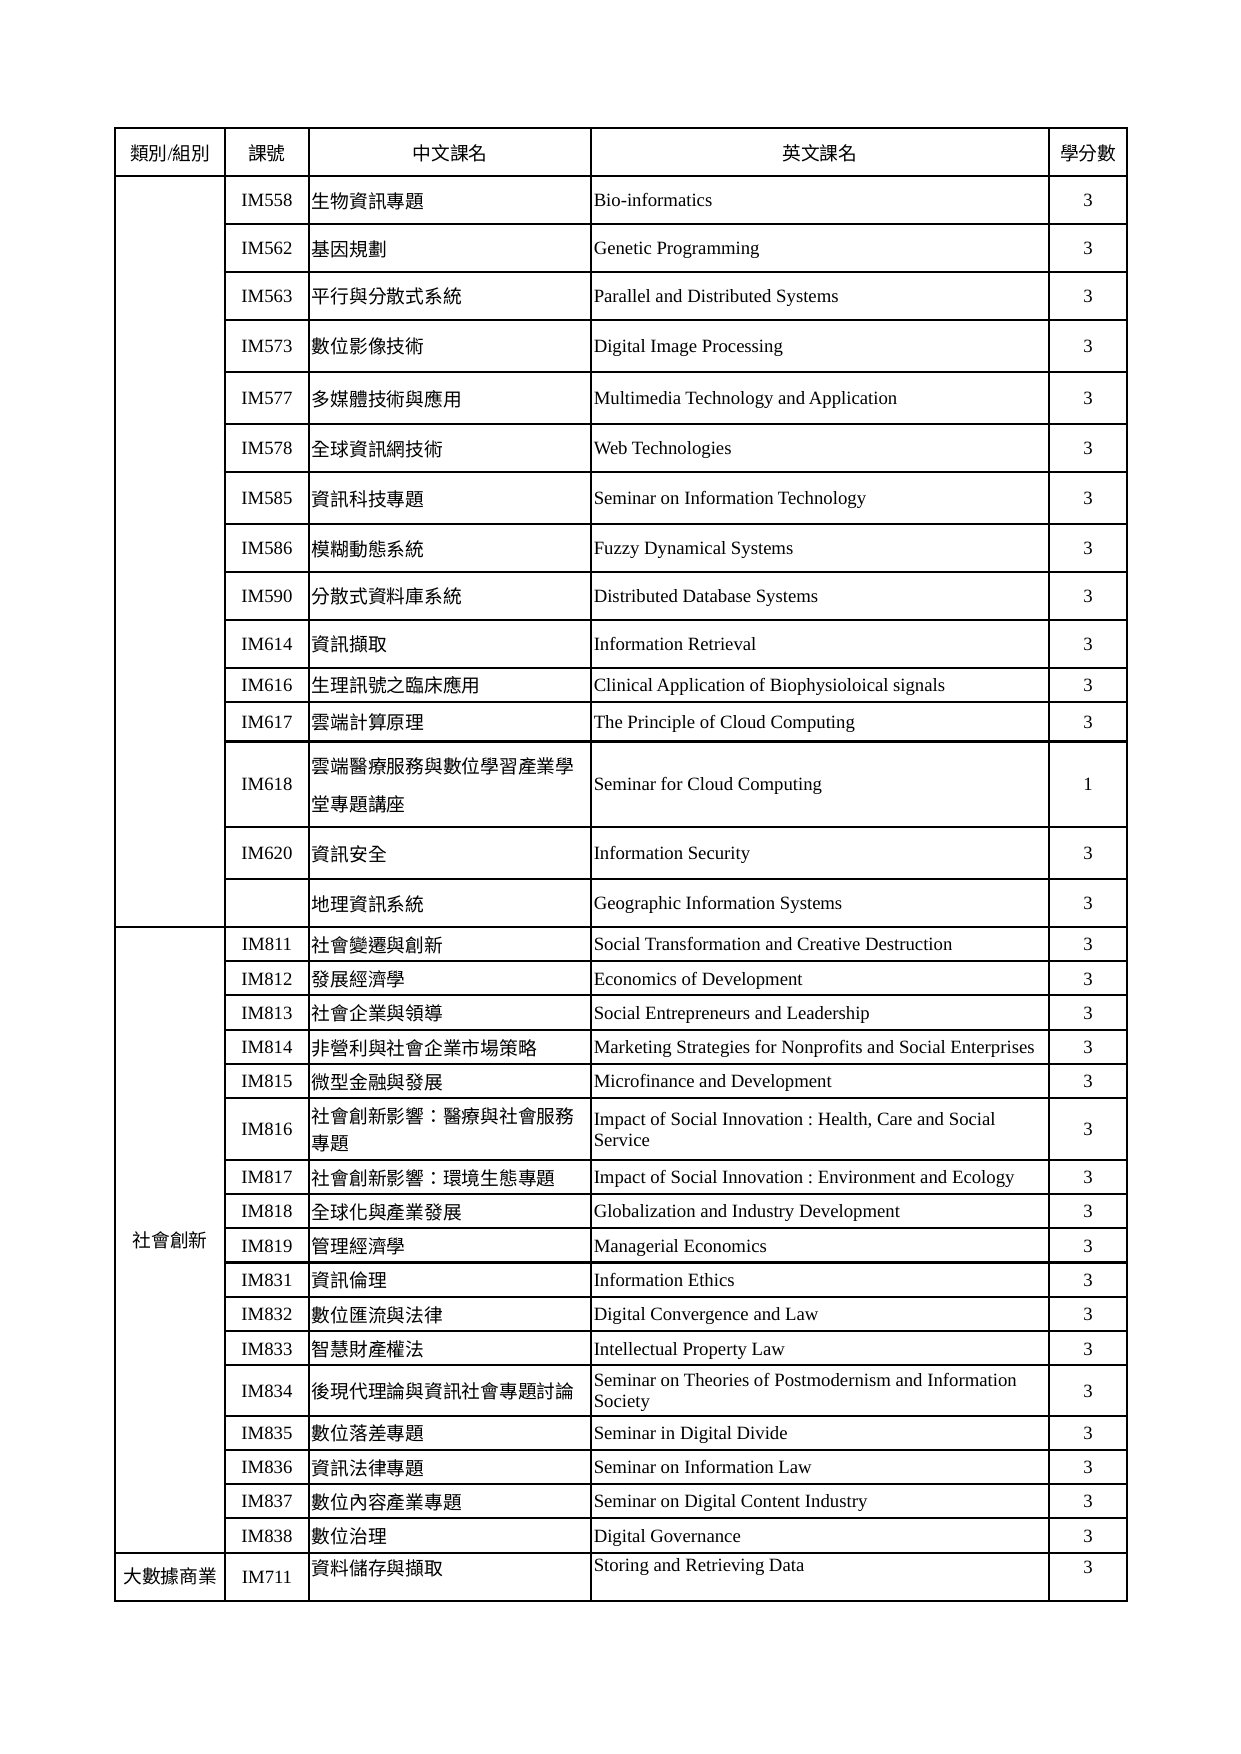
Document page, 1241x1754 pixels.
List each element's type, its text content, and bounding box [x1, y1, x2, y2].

table_cell 非營利與社會企業市場策略 [310, 1031, 590, 1063]
table_cell IM558 [226, 177, 308, 223]
table_cell 社會創新 [116, 928, 224, 1552]
table_cell 數位落差專題 [310, 1417, 590, 1449]
table_cell Genetic Programming [592, 225, 1048, 271]
table_cell IM811 [226, 928, 308, 960]
table_cell IM563 [226, 273, 308, 319]
table_cell Information Ethics [592, 1264, 1048, 1296]
table_cell IM831 [226, 1264, 308, 1296]
table_cell 數位影像技術 [310, 321, 590, 371]
table_cell 生理訊號之臨床應用 [310, 669, 590, 701]
table_cell 數位治理 [310, 1519, 590, 1552]
table_cell 生物資訊專題 [310, 177, 590, 223]
table_cell 3 [1050, 1229, 1126, 1261]
table_cell Seminar for Cloud Computing [592, 743, 1048, 826]
table_cell Social Entrepreneurs and Leadership [592, 996, 1048, 1029]
table_header 學分數 [1050, 129, 1126, 175]
table_cell 3 [1050, 962, 1126, 994]
table_cell 資訊科技專題 [310, 473, 590, 523]
table_cell IM819 [226, 1229, 308, 1261]
table_cell 社會創新影響：醫療與社會服務專題 [310, 1099, 590, 1159]
table_cell 資訊倫理 [310, 1264, 590, 1296]
table_cell Information Retrieval [592, 621, 1048, 667]
table_cell Seminar on Digital Content Industry [592, 1485, 1048, 1517]
table_cell Seminar in Digital Divide [592, 1417, 1048, 1449]
table_cell Intellectual Property Law [592, 1332, 1048, 1364]
table_cell Geographic Information Systems [592, 880, 1048, 926]
table_cell Economics of Development [592, 962, 1048, 994]
table_cell 資訊安全 [310, 828, 590, 878]
table_cell IM618 [226, 743, 308, 826]
table_cell 3 [1050, 525, 1126, 571]
table_cell IM818 [226, 1195, 308, 1227]
table_cell 3 [1050, 880, 1126, 926]
table_cell 3 [1050, 1332, 1126, 1364]
table_cell IM711 [226, 1554, 308, 1599]
table_cell The Principle of Cloud Computing [592, 703, 1048, 740]
table_cell IM562 [226, 225, 308, 271]
table_cell 資訊法律專題 [310, 1451, 590, 1483]
table_cell 3 [1050, 996, 1126, 1029]
table_cell 3 [1050, 177, 1126, 223]
table_cell Fuzzy Dynamical Systems [592, 525, 1048, 571]
table_cell Clinical Application of Biophysioloical signals [592, 669, 1048, 701]
table_cell Managerial Economics [592, 1229, 1048, 1261]
table_cell 分散式資料庫系統 [310, 573, 590, 619]
table_cell 社會企業與領導 [310, 996, 590, 1029]
table_cell 3 [1050, 573, 1126, 619]
table_cell IM590 [226, 573, 308, 619]
table_cell 3 [1050, 1417, 1126, 1449]
table_cell IM833 [226, 1332, 308, 1364]
table_cell 3 [1050, 1554, 1126, 1599]
table_cell 3 [1050, 669, 1126, 701]
table_header 中文課名 [310, 129, 590, 175]
table_cell Parallel and Distributed Systems [592, 273, 1048, 319]
table_cell IM837 [226, 1485, 308, 1517]
table_cell 3 [1050, 425, 1126, 471]
table_cell Storing and Retrieving Data [592, 1554, 1048, 1599]
table_cell 3 [1050, 1099, 1126, 1159]
table_cell 全球資訊網技術 [310, 425, 590, 471]
table_cell 3 [1050, 1161, 1126, 1193]
table_cell 3 [1050, 1485, 1126, 1517]
table_cell Digital Convergence and Law [592, 1298, 1048, 1330]
table_cell 3 [1050, 321, 1126, 371]
table_cell Digital Image Processing [592, 321, 1048, 371]
table_cell 基因規劃 [310, 225, 590, 271]
table_cell IM817 [226, 1161, 308, 1193]
table_cell IM585 [226, 473, 308, 523]
table_header 類別/組別 [116, 129, 224, 175]
table_cell 智慧財產權法 [310, 1332, 590, 1364]
table_cell Social Transformation and Creative Destruction [592, 928, 1048, 960]
table_cell Multimedia Technology and Application [592, 373, 1048, 423]
table_cell 全球化與產業發展 [310, 1195, 590, 1227]
table_cell 3 [1050, 828, 1126, 878]
table_cell Seminar on Theories of Postmodernism and Information Society [592, 1366, 1048, 1414]
table_cell Impact of Social Innovation : Health, Care and Social Service [592, 1099, 1048, 1159]
table_cell Marketing Strategies for Nonprofits and Social Enterprises [592, 1031, 1048, 1063]
table_cell 3 [1050, 273, 1126, 319]
table_cell IM616 [226, 669, 308, 701]
table_cell Bio-informatics [592, 177, 1048, 223]
table_cell 3 [1050, 225, 1126, 271]
table_cell 資料儲存與擷取 [310, 1554, 590, 1599]
table_cell 3 [1050, 373, 1126, 423]
table_cell 多媒體技術與應用 [310, 373, 590, 423]
table_cell 地理資訊系統 [310, 880, 590, 926]
table_cell Impact of Social Innovation : Environment and Ecology [592, 1161, 1048, 1193]
table_cell Distributed Database Systems [592, 573, 1048, 619]
table_cell Microfinance and Development [592, 1065, 1048, 1097]
table_cell 3 [1050, 1519, 1126, 1552]
table_cell 3 [1050, 1065, 1126, 1097]
table_cell 後現代理論與資訊社會專題討論 [310, 1366, 590, 1414]
table_cell 3 [1050, 1264, 1126, 1296]
table_cell 雲端醫療服務與數位學習產業學堂專題講座 [310, 743, 590, 826]
table_cell 管理經濟學 [310, 1229, 590, 1261]
table_cell IM816 [226, 1099, 308, 1159]
table_cell 數位匯流與法律 [310, 1298, 590, 1330]
table_cell 微型金融與發展 [310, 1065, 590, 1097]
table_cell IM832 [226, 1298, 308, 1330]
table_cell 3 [1050, 621, 1126, 667]
table_cell 3 [1050, 1298, 1126, 1330]
table_cell 3 [1050, 1031, 1126, 1063]
table_cell 3 [1050, 703, 1126, 740]
table_cell IM578 [226, 425, 308, 471]
table_cell 大數據商業智慧分析 [116, 1554, 224, 1599]
table_cell Seminar on Information Law [592, 1451, 1048, 1483]
table_cell [226, 880, 308, 926]
table_cell 雲端計算原理 [310, 703, 590, 740]
table_cell Globalization and Industry Development [592, 1195, 1048, 1227]
table_cell Digital Governance [592, 1519, 1048, 1552]
table_cell 3 [1050, 928, 1126, 960]
table_header 課號 [226, 129, 308, 175]
table_cell 3 [1050, 1195, 1126, 1227]
table_cell 3 [1050, 1451, 1126, 1483]
table_cell IM620 [226, 828, 308, 878]
table_cell 社會創新影響：環境生態專題 [310, 1161, 590, 1193]
table_cell IM586 [226, 525, 308, 571]
table_cell IM838 [226, 1519, 308, 1552]
table_cell 數位內容產業專題 [310, 1485, 590, 1517]
table_cell 社會變遷與創新 [310, 928, 590, 960]
table_cell IM814 [226, 1031, 308, 1063]
table_cell Information Security [592, 828, 1048, 878]
table_cell 平行與分散式系統 [310, 273, 590, 319]
table_cell IM835 [226, 1417, 308, 1449]
table_cell 3 [1050, 1366, 1126, 1414]
table_cell 資訊擷取 [310, 621, 590, 667]
table_cell Web Technologies [592, 425, 1048, 471]
table_cell IM834 [226, 1366, 308, 1414]
table_cell IM614 [226, 621, 308, 667]
table_cell Seminar on Information Technology [592, 473, 1048, 523]
table_cell IM573 [226, 321, 308, 371]
table_cell 發展經濟學 [310, 962, 590, 994]
table_cell 模糊動態系統 [310, 525, 590, 571]
table_header 英文課名 [592, 129, 1048, 175]
table_cell 1 [1050, 743, 1126, 826]
table_cell IM812 [226, 962, 308, 994]
table_cell IM617 [226, 703, 308, 740]
table_cell IM577 [226, 373, 308, 423]
table_cell IM813 [226, 996, 308, 1029]
table_cell IM836 [226, 1451, 308, 1483]
table_cell IM815 [226, 1065, 308, 1097]
table_cell 3 [1050, 473, 1126, 523]
